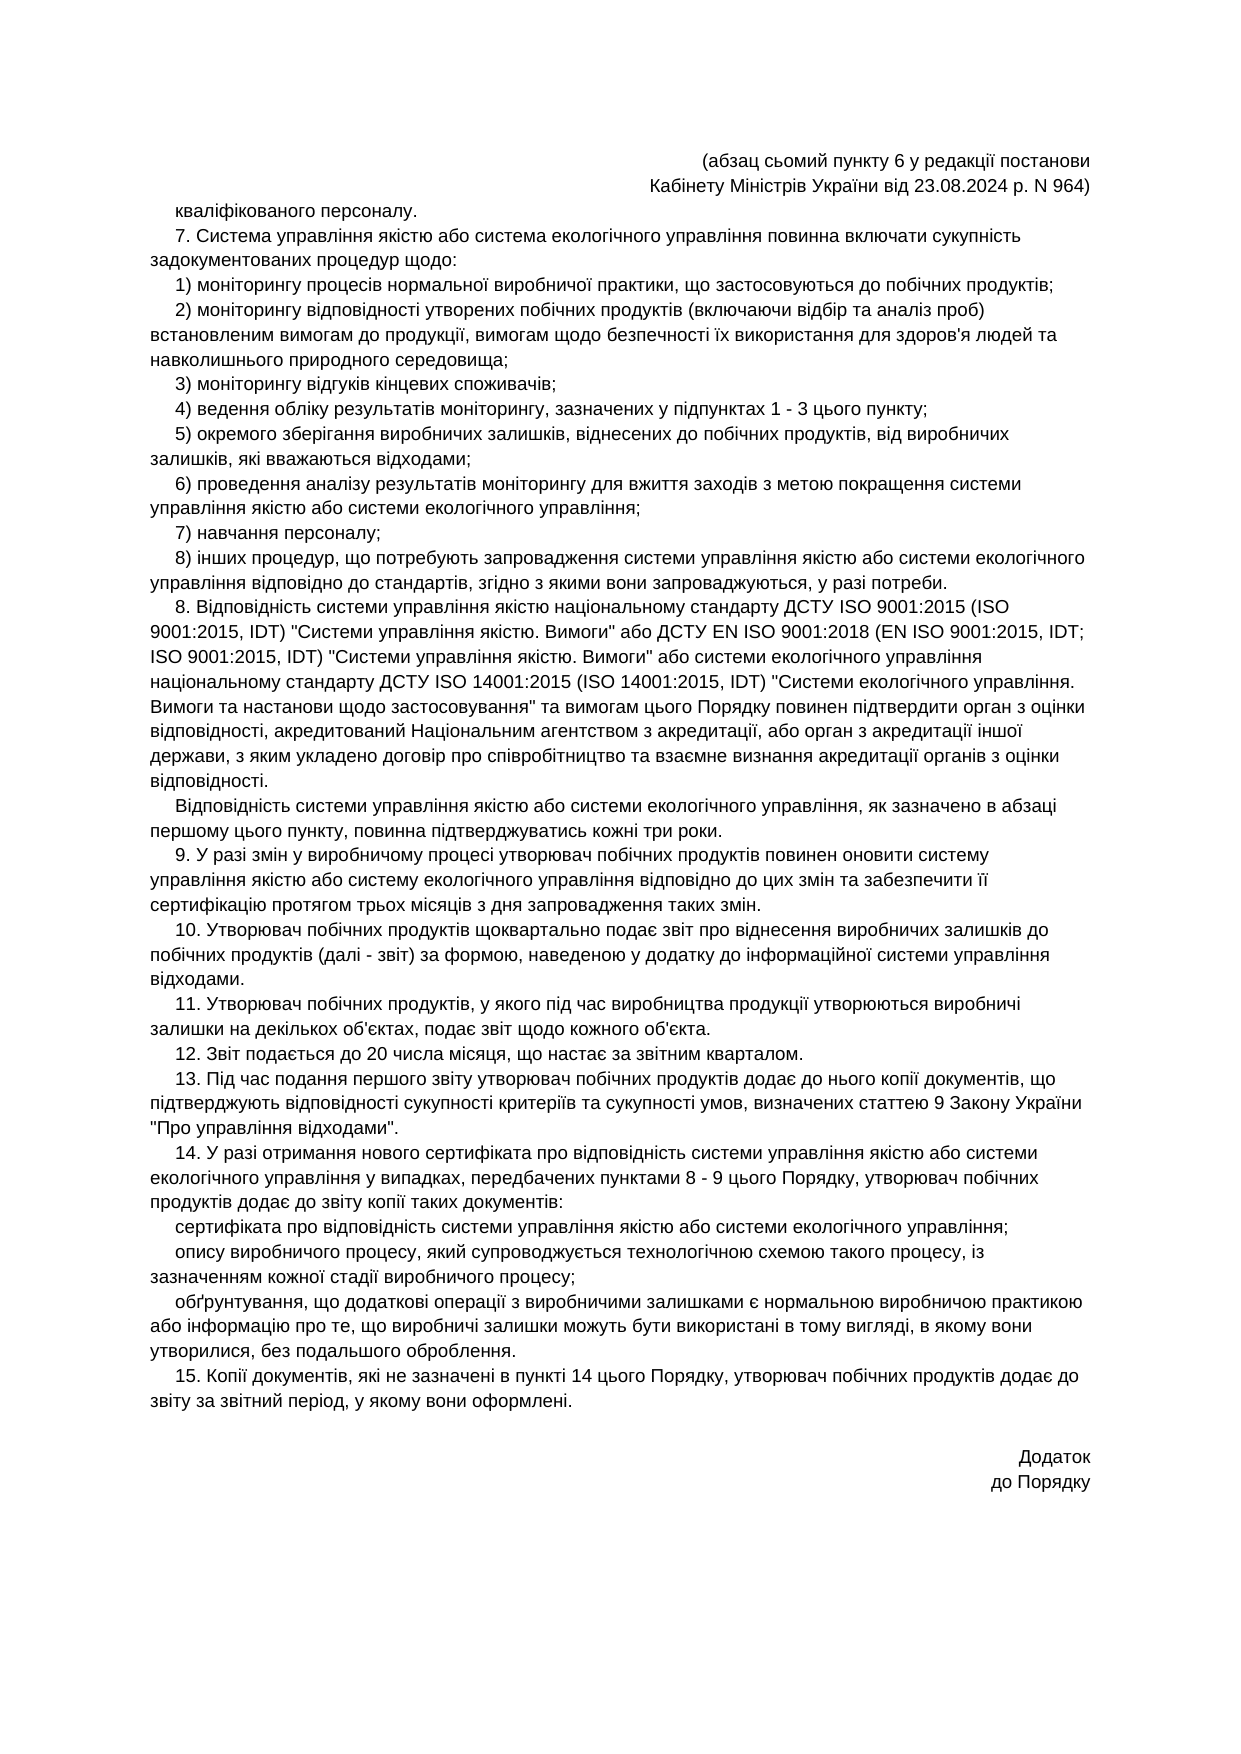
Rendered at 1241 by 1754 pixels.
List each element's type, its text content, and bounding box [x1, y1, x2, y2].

text 7) навчання персоналу; [150, 522, 1090, 543]
text 1) моніторингу процесів нормальної виробничої практики, що застосовуються до побічних продуктів; [150, 274, 1090, 296]
text 3) моніторингу відгуків кінцевих споживачів; [150, 373, 1090, 395]
text 8. Відповідність системи управління якістю національному стандарту ДСТУ ISO 9001:2015 (ISO 9001:2015, IDT) "Системи управління якістю. Вимоги" або ДСТУ EN ISO 9001:2018 (EN ISO 9001:2015, IDT; ISO 9001:2015, IDT) "Системи управління якістю. Вимоги" або системи екологічного управління національному стандарту ДСТУ ISO 14001:2015 (ISO 14001:2015, IDT) "Системи екологічного управління. Вимоги та настанови щодо застосовування" та вимогам цього Порядку повинен підтвердити орган з оцінки відповідності, акредитований Національним агентством з акредитації, або орган з акредитації іншої держави, з яким укладено договір про співробітництво та взаємне визнання акредитації органів з оцінки відповідності. [150, 596, 1090, 791]
text 10. Утворювач побічних продуктів щоквартально подає звіт про віднесення виробничих залишків до побічних продуктів (далі - звіт) за формою, наведеною у додатку до інформаційної системи управління відходами. [150, 918, 1090, 990]
text 15. Копії документів, які не зазначені в пункті 14 цього Порядку, утворювач побічних продуктів додає до звіту за звітний період, у якому вони оформлені. [150, 1365, 1090, 1411]
text 9. У разі змін у виробничому процесі утворювач побічних продуктів повинен оновити систему управління якістю або систему екологічного управління відповідно до цих змін та забезпечити її сертифікацію протягом трьох місяців з дня запровадження таких змін. [150, 844, 1090, 915]
text 6) проведення аналізу результатів моніторингу для вжиття заходів з метою покращення системи управління якістю або системи екологічного управління; [150, 472, 1090, 519]
text 7. Система управління якістю або система екологічного управління повинна включати сукупність задокументованих процедур щодо: [150, 224, 1090, 271]
text (абзац сьомий пункту 6 у редакції постанови Кабінету Міністрів України від 23.08.2024 р. N 964) [150, 150, 1090, 196]
text 8) інших процедур, що потребують запровадження системи управління якістю або системи екологічного управління відповідно до стандартів, згідно з якими вони запроваджуються, у разі потреби. [150, 547, 1090, 593]
text 2) моніторингу відповідності утворених побічних продуктів (включаючи відбір та аналіз проб) встановленим вимогам до продукції, вимогам щодо безпечності їх використання для здоров'я людей та навколишнього природного середовища; [150, 299, 1090, 370]
text 11. Утворювач побічних продуктів, у якого під час виробництва продукції утворюються виробничі залишки на декількох об'єктах, подає звіт щодо кожного об'єкта. [150, 993, 1090, 1039]
text 14. У разі отримання нового сертифіката про відповідність системи управління якістю або системи екологічного управління у випадках, передбачених пунктами 8 - 9 цього Порядку, утворювач побічних продуктів додає до звіту копії таких документів: [150, 1142, 1090, 1213]
text кваліфікованого персоналу. [150, 199, 1090, 221]
text опису виробничого процесу, який супроводжується технологічною схемою такого процесу, із зазначенням кожної стадії виробничого процесу; [150, 1241, 1090, 1287]
text сертифіката про відповідність системи управління якістю або системи екологічного управління; [150, 1216, 1090, 1238]
text 12. Звіт подається до 20 числа місяця, що настає за звітним кварталом. [150, 1042, 1090, 1064]
text 13. Під час подання першого звіту утворювач побічних продуктів додає до нього копії документів, що підтверджують відповідності сукупності критеріїв та сукупності умов, визначених статтею 9 Закону України "Про управління відходами". [150, 1067, 1090, 1138]
text обґрунтування, що додаткові операції з виробничими залишками є нормальною виробничою практикою або інформацію про те, що виробничі залишки можуть бути використані в тому вигляді, в якому вони утворилися, без подальшого оброблення. [150, 1290, 1090, 1362]
text Відповідність системи управління якістю або системи екологічного управління, як зазначено в абзаці першому цього пункту, повинна підтверджуватись кожні три роки. [150, 794, 1090, 841]
text 5) окремого зберігання виробничих залишків, віднесених до побічних продуктів, від виробничих залишків, які вважаються відходами; [150, 423, 1090, 469]
text Додаток до Порядку [150, 1446, 1090, 1492]
text 4) ведення обліку результатів моніторингу, зазначених у підпунктах 1 - 3 цього пункту; [150, 398, 1090, 419]
